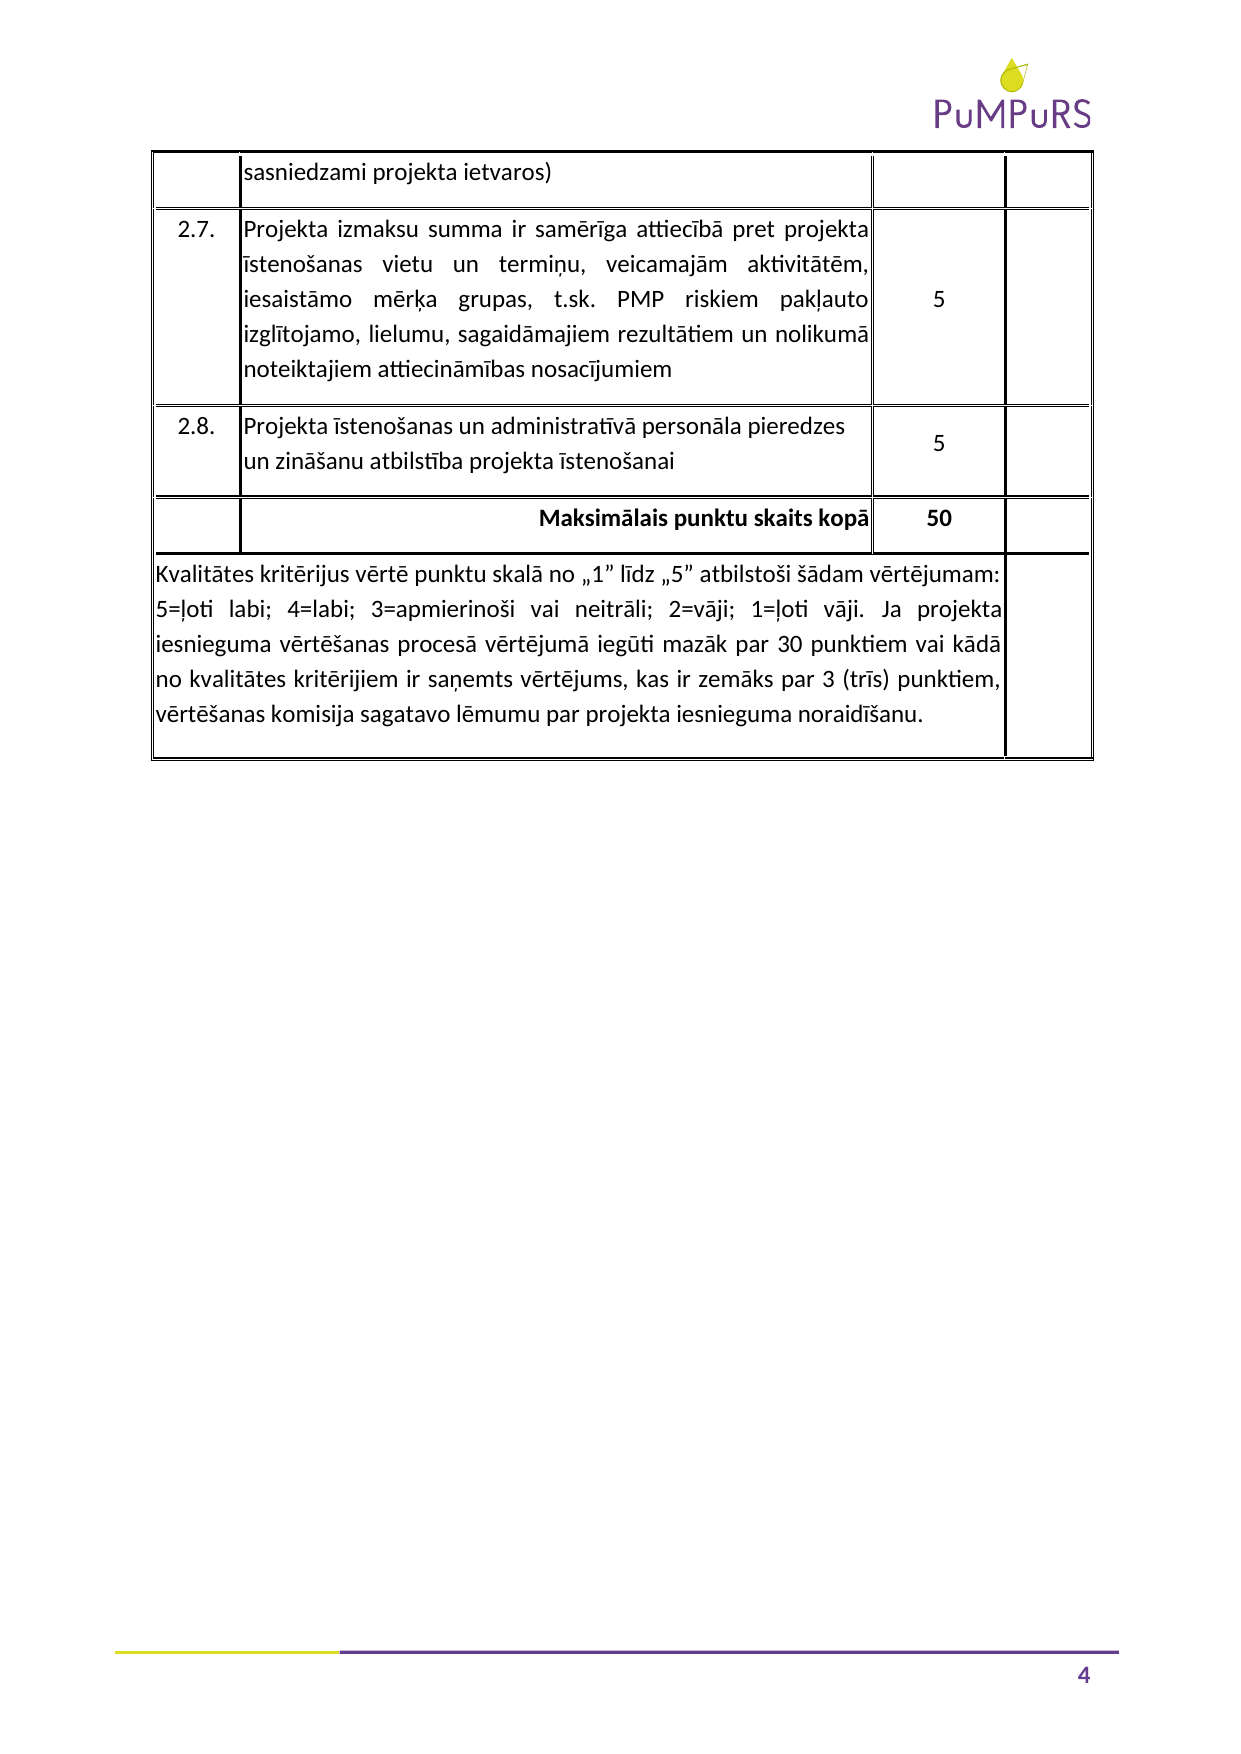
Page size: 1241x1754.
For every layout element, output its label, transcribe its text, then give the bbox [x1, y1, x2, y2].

table_cell [154, 495, 239, 552]
table_cell 50 [874, 499, 1004, 552]
table_cell 2.7. [152, 207, 240, 403]
table_cell Projekta izmaksu summa ir samērīga attiecībā pret projekta īstenošanas vietu un termiņu, veicamajām aktivitātēm, iesaistāmo mērķa grupas, t.sk. PMP riskiem pakļauto izglītojamo, lielumu, sagaidāmajiem rezultātiem un nolikumā noteiktajiem attiecināmības nosacījumiem [242, 210, 871, 403]
table_cell 5 [873, 152, 1005, 207]
table_cell Maksimālais punktu skaits kopā [242, 499, 871, 552]
table_cell 2.8. [154, 404, 239, 495]
table_cell Kvalitātes kritērijus vērtē punktu skalā no „1” līdz „5” atbilstoši šādam vērtējumam: 5=ļoti labi; 4=labi; 3=apmierinoši vai neitrāli; 2=vāji; 1=ļoti vāji. Ja projekta iesnieguma vērtēšanas procesā vērtējumā iegūti mazāk par 30 punktiem vai kādā no kvalitātes kritērijiem ir saņemts vērtējums, kas ir zemāks par 3 (trīs) punktiem, vērtēšanas komisija sagatavo lēmumu par projekta iesnieguma noraidīšanu. [154, 552, 1005, 757]
table_cell 5 [874, 407, 1004, 495]
table_cell 5 [874, 210, 1004, 403]
table_cell [1005, 552, 1091, 757]
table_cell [240, 153, 873, 207]
table_cell [1007, 404, 1091, 495]
table_cell 2.6. [154, 152, 240, 207]
table_cell Projekta īstenošanas un administratīvā personāla pieredzes un zināšanu atbilstība projekta īstenošanai [242, 407, 871, 495]
table_cell [1005, 153, 1091, 207]
table_cell [1007, 495, 1091, 552]
table_cell [1005, 207, 1092, 403]
